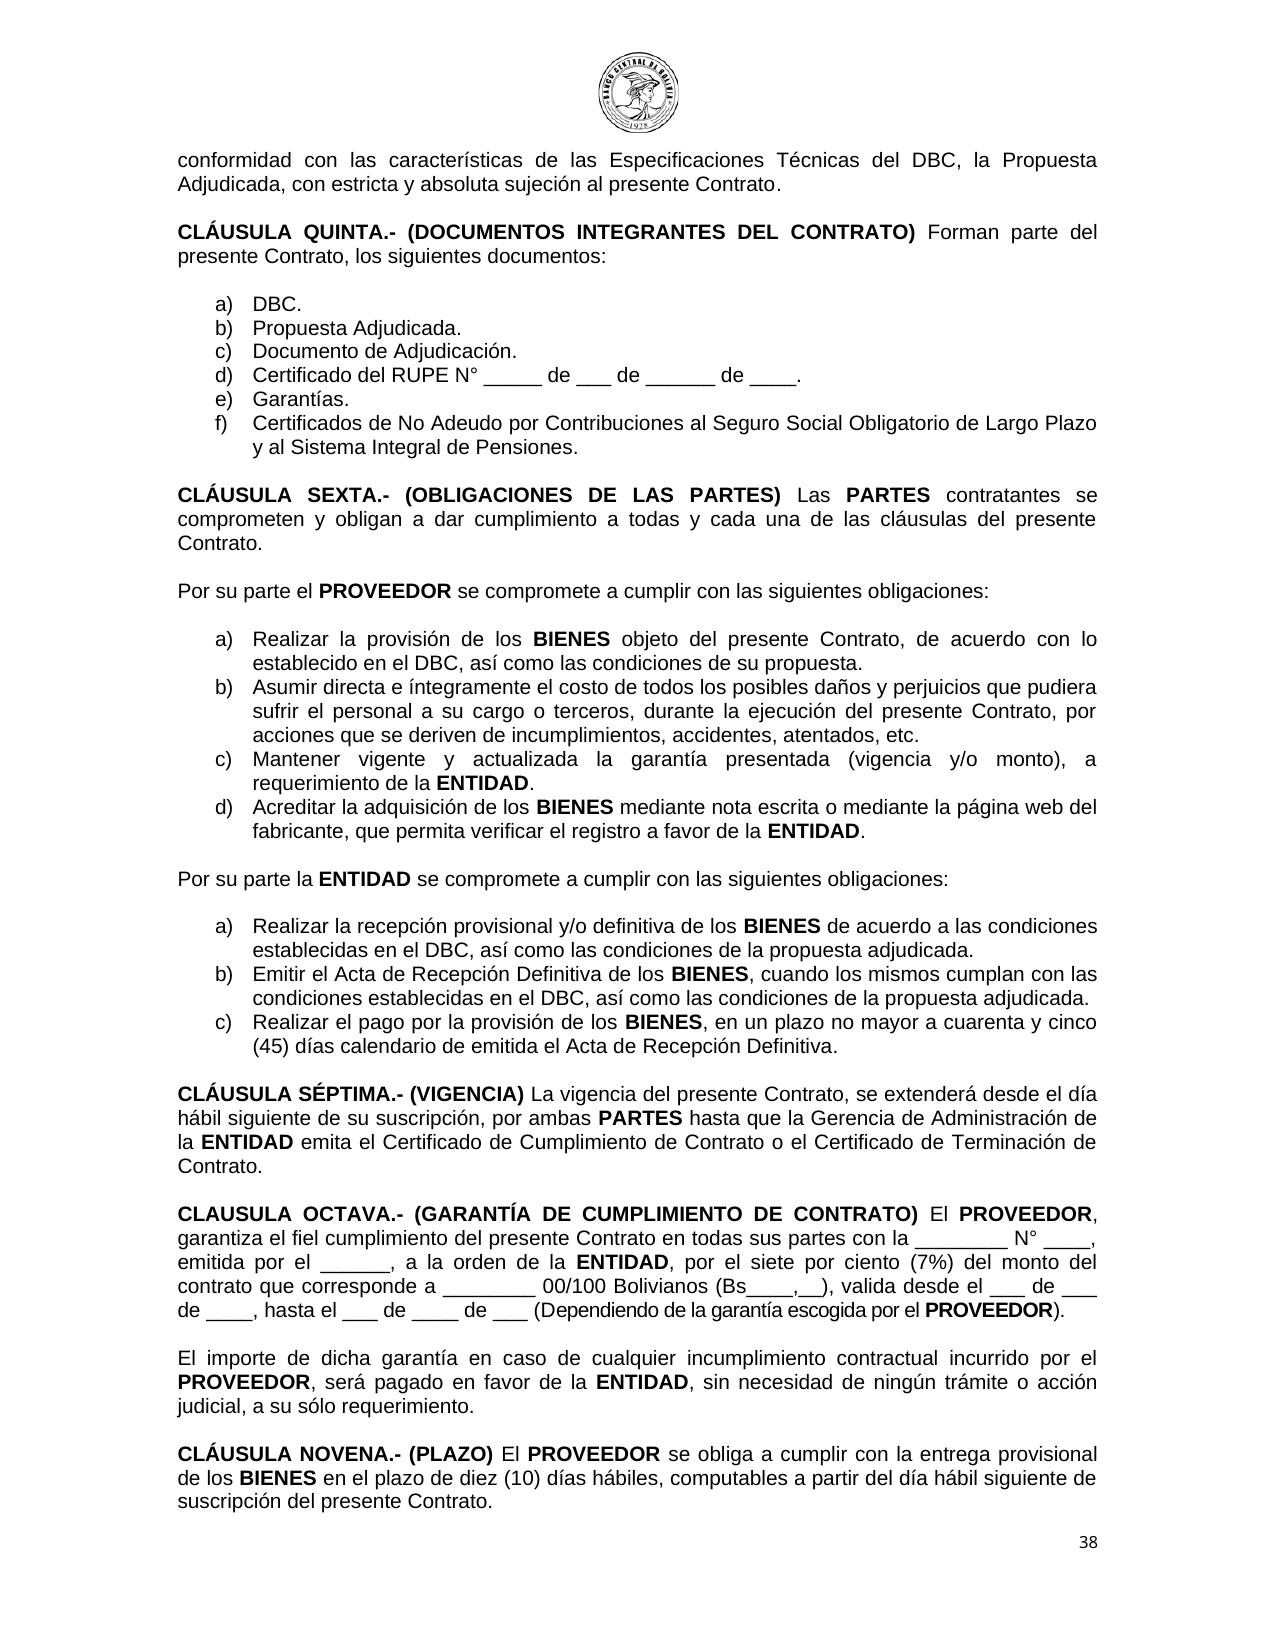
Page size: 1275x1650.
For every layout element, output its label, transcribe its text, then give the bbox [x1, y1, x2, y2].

text CLÁUSULA SEXTA.- (OBLIGACIONES DE LAS PARTES) Las PARTES contratantes se comprometen y obligan a dar cumplimiento a todas y cada una de las cláusulas del presente Contrato. [177, 483, 1098, 555]
list Emitir el Acta de Recepción Definitiva de los BIENES, cuando los mismos cumplan con las condiciones establecidas en el DBC, así como las condiciones de la propuesta adjudicada. [215, 962, 1098, 1010]
text Por su parte el PROVEEDOR se compromete a cumplir con las siguientes obligaciones: [177, 579, 1098, 603]
list Documento de Adjudicación. [215, 339, 1098, 363]
list Asumir directa e íntegramente el costo de todos los posibles daños y perjuicios que pudiera sufrir el personal a su cargo o terceros, durante la ejecución del presente Contrato, por acciones que se deriven de incumplimientos, accidentes, atentados, etc. [215, 675, 1098, 747]
list Certificados de No Adeudo por Contribuciones al Seguro Social Obligatorio de Largo Plazo y al Sistema Integral de Pensiones. [215, 411, 1098, 459]
text CLÁUSULA QUINTA.- (DOCUMENTOS INTEGRANTES DEL CONTRATO) Forman parte del presente Contrato, los siguientes documentos: [177, 219, 1098, 267]
list Realizar la provisión de los BIENES objeto del presente Contrato, de acuerdo con lo establecido en el DBC, así como las condiciones de su propuesta. [215, 627, 1098, 675]
list Garantías. [215, 387, 1098, 411]
list Mantener vigente y actualizada la garantía presentada (vigencia y/o monto), a requerimiento de la ENTIDAD. [215, 747, 1098, 794]
text CLAUSULA OCTAVA.- (GARANTÍA de Cumplimiento de Contrato) El PROVEEDOR, garantiza el fiel cumplimiento del presente Contrato en todas sus partes con la ________ N° ____, emitida por el ______, a la orden de la ENTIDAD, por el siete por ciento (7%) del monto del contrato que corresponde a ________ 00/100 Bolivianos (Bs____,__), valida desde el ___ de ___ de ____, hasta el ___ de ____ de ___ (Dependiendo de la garantía escogida por el PROVEEDOR). [177, 1202, 1098, 1322]
list DBC. [215, 291, 1098, 315]
list Realizar el pago por la provisión de los BIENES, en un plazo no mayor a cuarenta y cinco (45) días calendario de emitida el Acta de Recepción Definitiva. [215, 1010, 1098, 1058]
picture [598, 52, 679, 133]
text Por su parte la ENTIDAD se compromete a cumplir con las siguientes obligaciones: [177, 866, 1098, 890]
text CLÁUSULA NOVENA.- (PLAZO) El PROVEEDOR se obliga a cumplir con la entrega provisional de los BIENES en el plazo de diez (10) días hábiles, computables a partir del día hábil siguiente de suscripción del presente Contrato. [177, 1441, 1098, 1513]
list Certificado del RUPE N° _____ de ___ de ______ de ____. [215, 363, 1098, 387]
text CLÁUSULA SÉPTIMA.- (VIGENCIA) La vigencia del presente Contrato, se extenderá desde el día hábil siguiente de su suscripción, por ambas PARTES hasta que la Gerencia de Administración de la ENTIDAD emita el Certificado de Cumplimiento de Contrato o el Certificado de Terminación de Contrato. [177, 1082, 1098, 1178]
list Realizar la recepción provisional y/o definitiva de los BIENES de acuerdo a las condiciones establecidas en el DBC, así como las condiciones de la propuesta adjudicada. [215, 914, 1098, 962]
list Propuesta Adjudicada. [215, 315, 1098, 339]
text El importe de dicha garantía en caso de cualquier incumplimiento contractual incurrido por el PROVEEDOR, será pagado en favor de la ENTIDAD, sin necesidad de ningún trámite o acción judicial, a su sólo requerimiento. [177, 1346, 1098, 1417]
list Acreditar la adquisición de los BIENES mediante nota escrita o mediante la página web del fabricante, que permita verificar el registro a favor de la ENTIDAD. [215, 794, 1098, 842]
